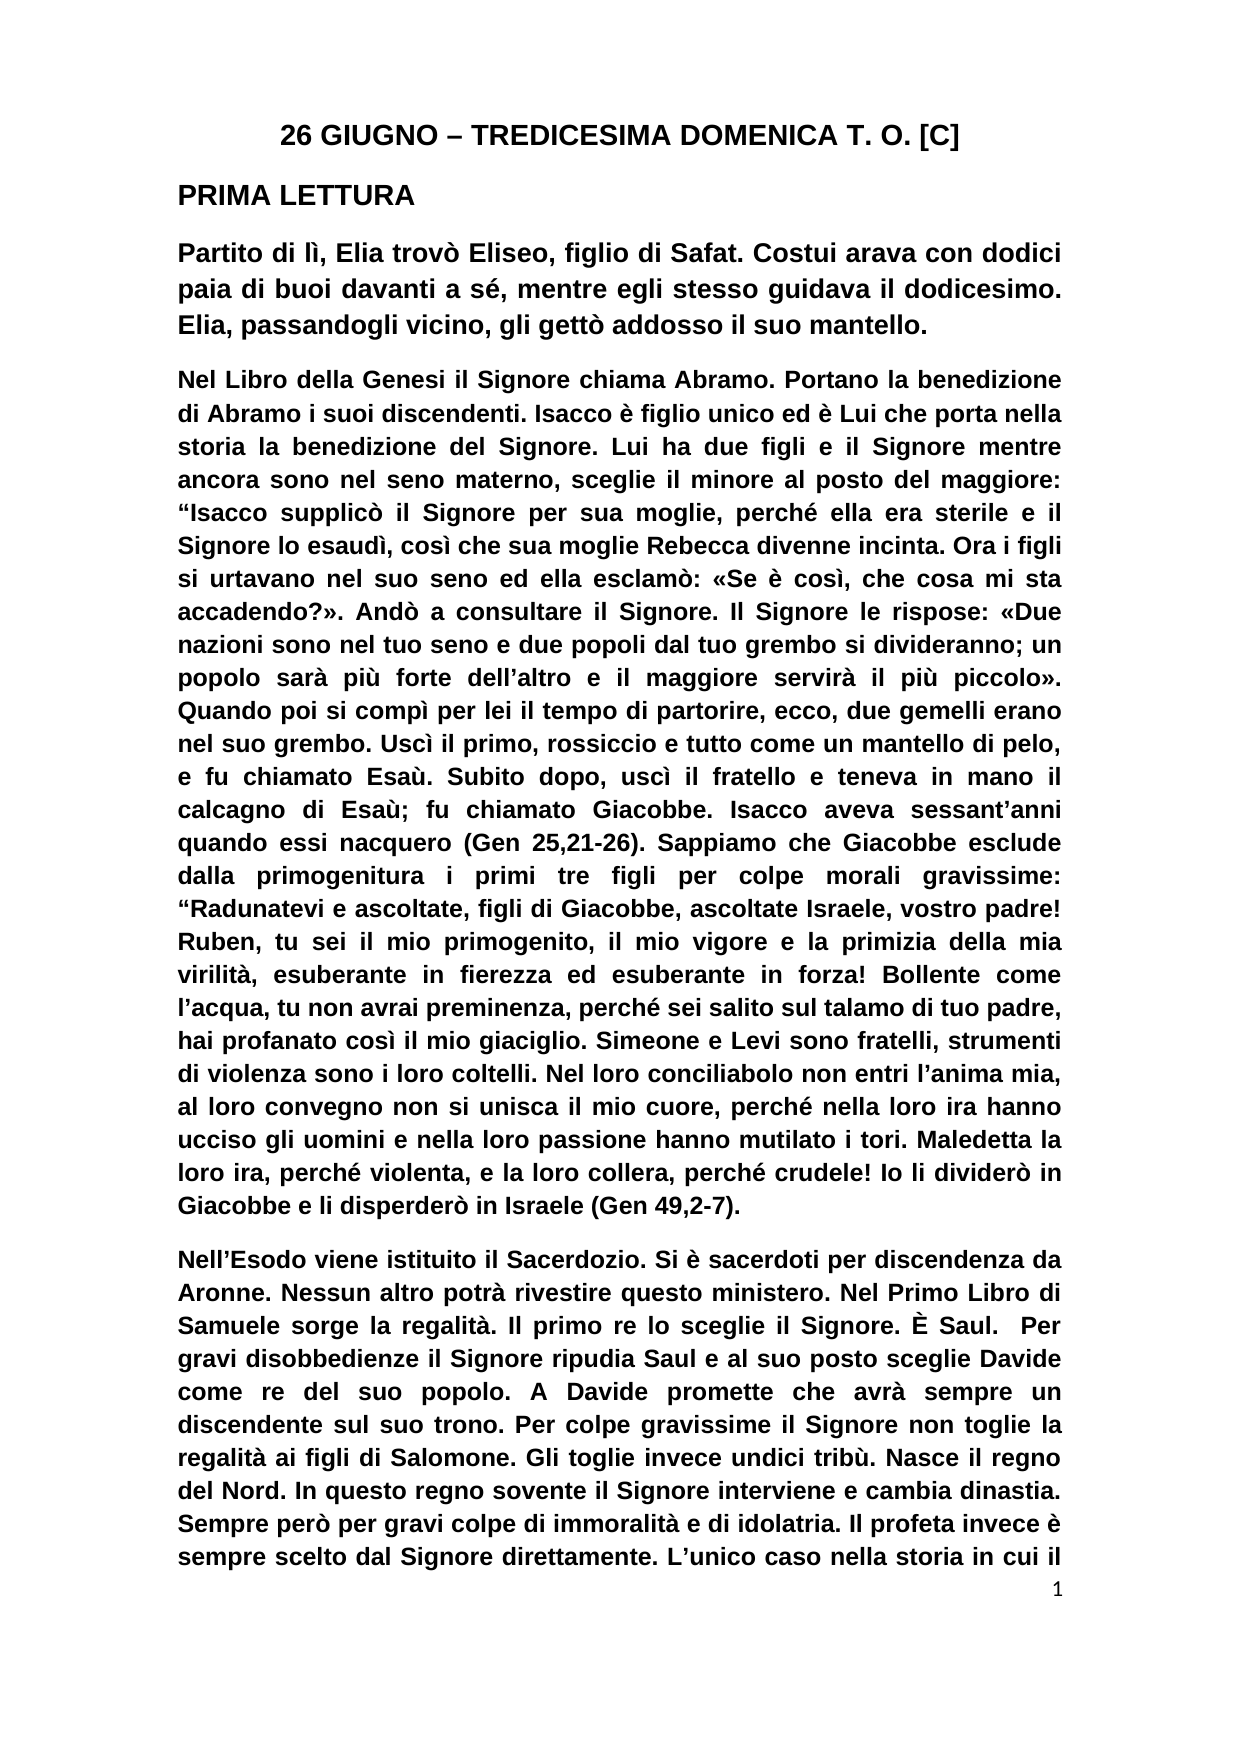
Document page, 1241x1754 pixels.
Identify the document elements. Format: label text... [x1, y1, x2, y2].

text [177, 1245, 1063, 1571]
text PRIMA LETTURA [177, 177, 1063, 211]
text Nel Libro della Genesi il Signore chiama Abramo. Portano la benedizione di Abramo i suoi discendenti. Isacco è figlio unico ed è Lui che porta nella storia la benedizione del Signore. Lui ha due figli e il Signore mentre ancora sono nel seno materno, sceglie il minore al posto del maggiore: “Isacco supplicò il Signore per sua moglie, perché ella era sterile e il Signore lo esaudì, così che sua moglie Rebecca divenne incinta. Ora i figli si urtavano nel suo seno ed ella esclamò: «Se è così, che cosa mi sta accadendo?». Andò a consultare il Signore. Il Signore le rispose: «Due nazioni sono nel tuo seno e due popoli dal tuo grembo si divideranno; un popolo sarà più forte dell’altro e il maggiore servirà il più piccolo». Quando poi si compì per lei il tempo di partorire, ecco, due gemelli erano nel suo grembo. Uscì il primo, rossiccio e tutto come un mantello di pelo, e fu chiamato Esaù. Subito dopo, uscì il fratello e teneva in mano il calcagno di Esaù; fu chiamato Giacobbe. Isacco aveva sessant’anni quando essi nacquero (Gen 25,21-26). Sappiamo che Giacobbe esclude dalla primogenitura i primi tre figli per colpe morali gravissime: “Radunatevi e ascoltate, figli di Giacobbe, ascoltate Israele, vostro padre! Ruben, tu sei il mio primogenito, il mio vigore e la primizia della mia virilità, esuberante in fierezza ed esuberante in forza! Bollente come l’acqua, tu non avrai preminenza, perché sei salito sul talamo di tuo padre, hai profanato così il mio giaciglio. Simeone e Levi sono fratelli, strumenti di violenza sono i loro coltelli. Nel loro conciliabolo non entri l’anima mia, al loro convegno non si unisca il mio cuore, perché nella loro ira hanno ucciso gli uomini e nella loro passione hanno mutilato i tori. Maledetta la loro ira, perché violenta, e la loro collera, perché crudele! Io li dividerò in Giacobbe e li disperderò in Israele (Gen 49,2-7). [177, 366, 1063, 1220]
text 26 GIUGNO – TREDICESIMA DOMENICA T. O. [C] [177, 118, 1063, 152]
text Partito di lì, Elia trovò Eliseo, figlio di Safat. Costui arava con dodici paia di buoi davanti a sé, mentre egli stesso guidava il dodicesimo. Elia, passandogli vicino, gli gettò addosso il suo mantello. [177, 237, 1063, 340]
